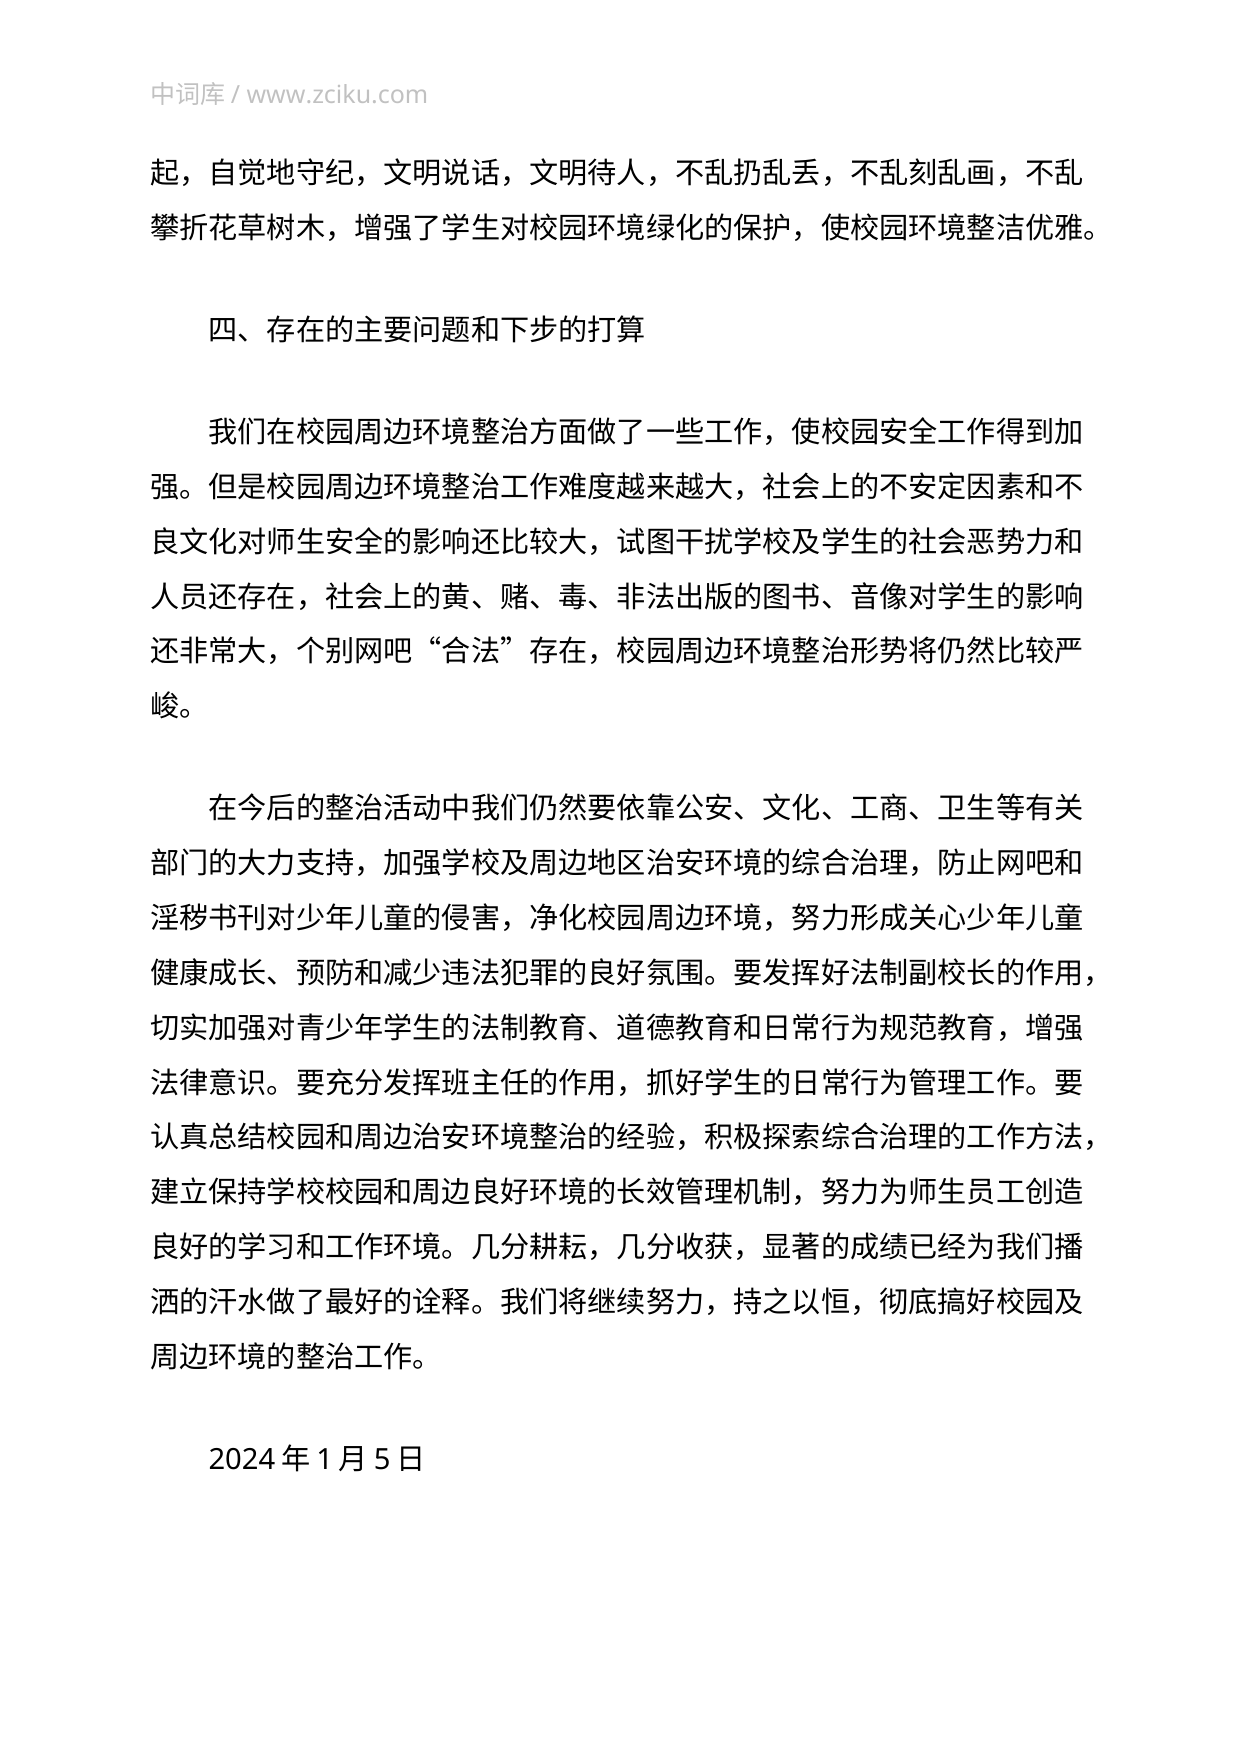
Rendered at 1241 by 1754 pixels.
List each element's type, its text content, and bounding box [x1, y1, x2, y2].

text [150, 150, 1090, 247]
text 四、存在的主要问题和下步的打算 [150, 307, 1090, 349]
text 我们在校园周边环境整治方面做了一些工作，使校园安全工作得到加强。但是校园周边环境整治工作难度越来越大，社会上的不安定因素和不良文化对师生安全的影响还比较大，试图干扰学校及学生的社会恶势力和人员还存在，社会上的黄、赌、毒、非法出版的图书、音像对学生的影响还非常大，个别网吧“合法”存在，校园周边环境整治形势将仍然比较严峻。 [150, 408, 1090, 725]
text 2024年1月5日 [150, 1435, 1090, 1478]
text 在今后的整治活动中我们仍然要依靠公安、文化、工商、卫生等有关部门的大力支持，加强学校及周边地区治安环境的综合治理，防止网吧和淫秽书刊对少年儿童的侵害，净化校园周边环境，努力形成关心少年儿童健康成长、预防和减少违法犯罪的良好氛围。要发挥好法制副校长的作用，切实加强对青少年学生的法制教育、道德教育和日常行为规范教育，增强法律意识。要充分发挥班主任的作用，抓好学生的日常行为管理工作。要认真总结校园和周边治安环境整治的经验，积极探索综合治理的工作方法，建立保持学校校园和周边良好环境的长效管理机制，努力为师生员工创造良好的学习和工作环境。几分耕耘，几分收获，显著的成绩已经为我们播洒的汗水做了最好的诠释。我们将继续努力，持之以恒，彻底搞好校园及周边环境的整治工作。 [150, 785, 1090, 1376]
